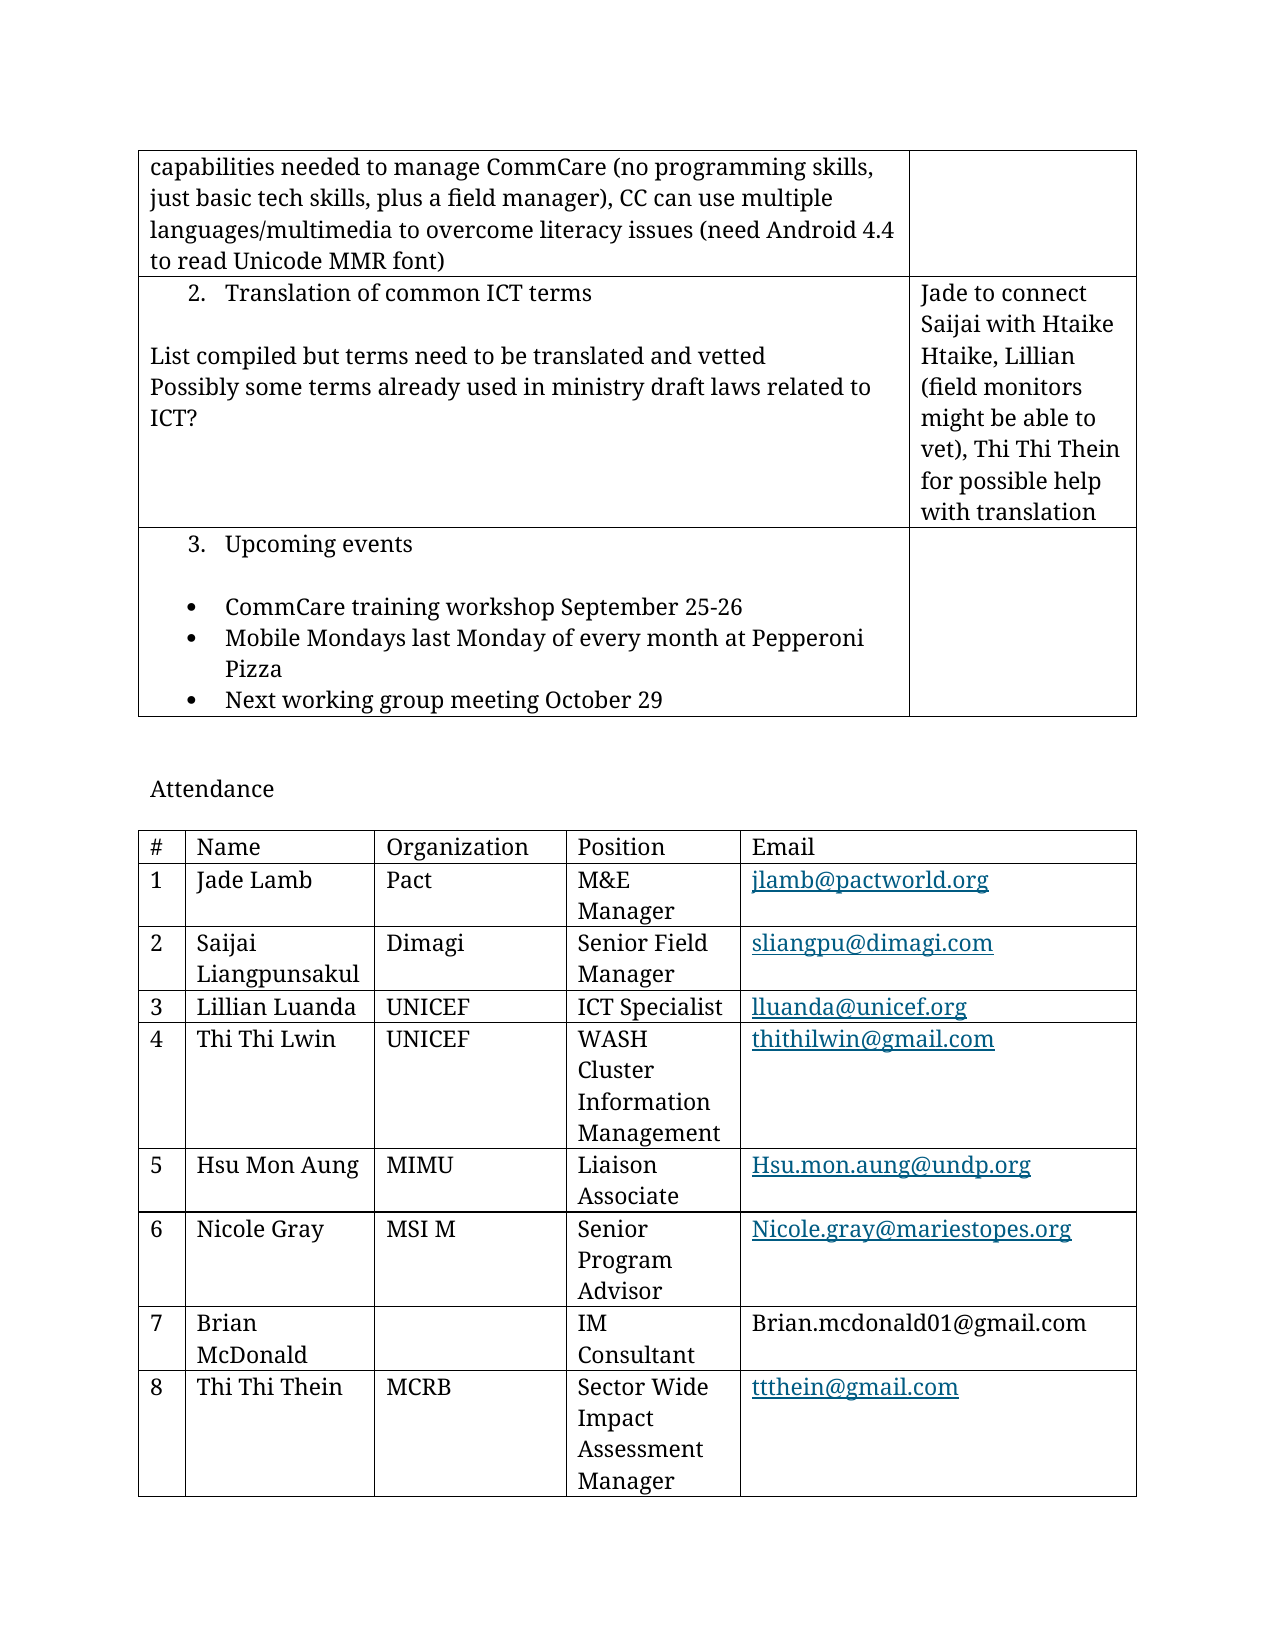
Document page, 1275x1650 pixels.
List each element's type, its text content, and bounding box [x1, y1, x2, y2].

table_cell Hsu Mon Aung [186, 1149, 374, 1211]
table_cell Saijai Liangpunsakul [186, 927, 374, 989]
table_header Name [186, 831, 374, 862]
table_cell Hsu.mon.aung@undp.org [741, 1149, 1136, 1211]
table_cell Jade to connect Saijai with Htaike Htaike, Lillian (field monitors might be able to vet), Thi Thi Thein for possible help with translation [910, 277, 1136, 527]
table_cell 3 [139, 991, 185, 1022]
table_header # [139, 831, 185, 862]
table_cell Translation of common ICT terms List compiled but terms need to be translated and vetted Possibly some terms already used in ministry draft laws related to ICT? [139, 277, 909, 527]
table_cell [375, 1307, 566, 1370]
table_header Organization [375, 831, 566, 862]
table_header Email [741, 831, 1136, 862]
table_cell 1 [139, 864, 185, 926]
table_cell IM Consultant [567, 1307, 740, 1370]
table_cell sliangpu@dimagi.com [741, 927, 1136, 989]
table_cell Liaison Associate [567, 1149, 740, 1211]
table_cell Dimagi [375, 927, 566, 989]
table_cell [910, 528, 1136, 716]
table_cell MCRB [375, 1371, 566, 1496]
table_cell Pact [375, 864, 566, 926]
table_cell 7 [139, 1307, 185, 1370]
table_cell Brian.mcdonald01@gmail.com [741, 1307, 1136, 1370]
text Attendance [150, 773, 1125, 805]
table_cell jlamb@pactworld.org [741, 864, 1136, 926]
table_cell lluanda@unicef.org [741, 991, 1136, 1022]
table_cell MSI M [375, 1213, 566, 1306]
table_cell 4 [139, 1023, 185, 1148]
table_cell Thi Thi Lwin [186, 1023, 374, 1148]
table_cell thithilwin@gmail.com [741, 1023, 1136, 1148]
table_cell Sector Wide Impact Assessment Manager [567, 1371, 740, 1496]
table_cell [910, 151, 1136, 276]
table_cell 5 [139, 1149, 185, 1211]
table_cell UNICEF [375, 1023, 566, 1148]
table_header Position [567, 831, 740, 862]
table_cell Upcoming events CommCare training workshop September 25-26 Mobile Mondays last Monday of every month at Pepperoni Pizza Next working group meeting October 29 [139, 528, 909, 716]
table_cell ICT Specialist [567, 991, 740, 1022]
table_cell Lillian Luanda [186, 991, 374, 1022]
table_cell UNICEF [375, 991, 566, 1022]
table_cell 8 [139, 1371, 185, 1496]
table_cell Thi Thi Thein [186, 1371, 374, 1496]
table_cell WASH Cluster Information Management [567, 1023, 740, 1148]
table_cell Nicole Gray [186, 1213, 374, 1306]
table_cell Jade Lamb [186, 864, 374, 926]
table_cell MIMU [375, 1149, 566, 1211]
table_cell Senior Field Manager [567, 927, 740, 989]
table_cell ttthein@gmail.com [741, 1371, 1136, 1496]
table_cell 6 [139, 1213, 185, 1306]
table_cell 2 [139, 927, 185, 989]
table_cell M&E Manager [567, 864, 740, 926]
table_cell Brian McDonald [186, 1307, 374, 1370]
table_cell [139, 151, 909, 276]
table_cell Senior Program Advisor [567, 1213, 740, 1306]
table_cell Nicole.gray@mariestopes.org [741, 1213, 1136, 1306]
